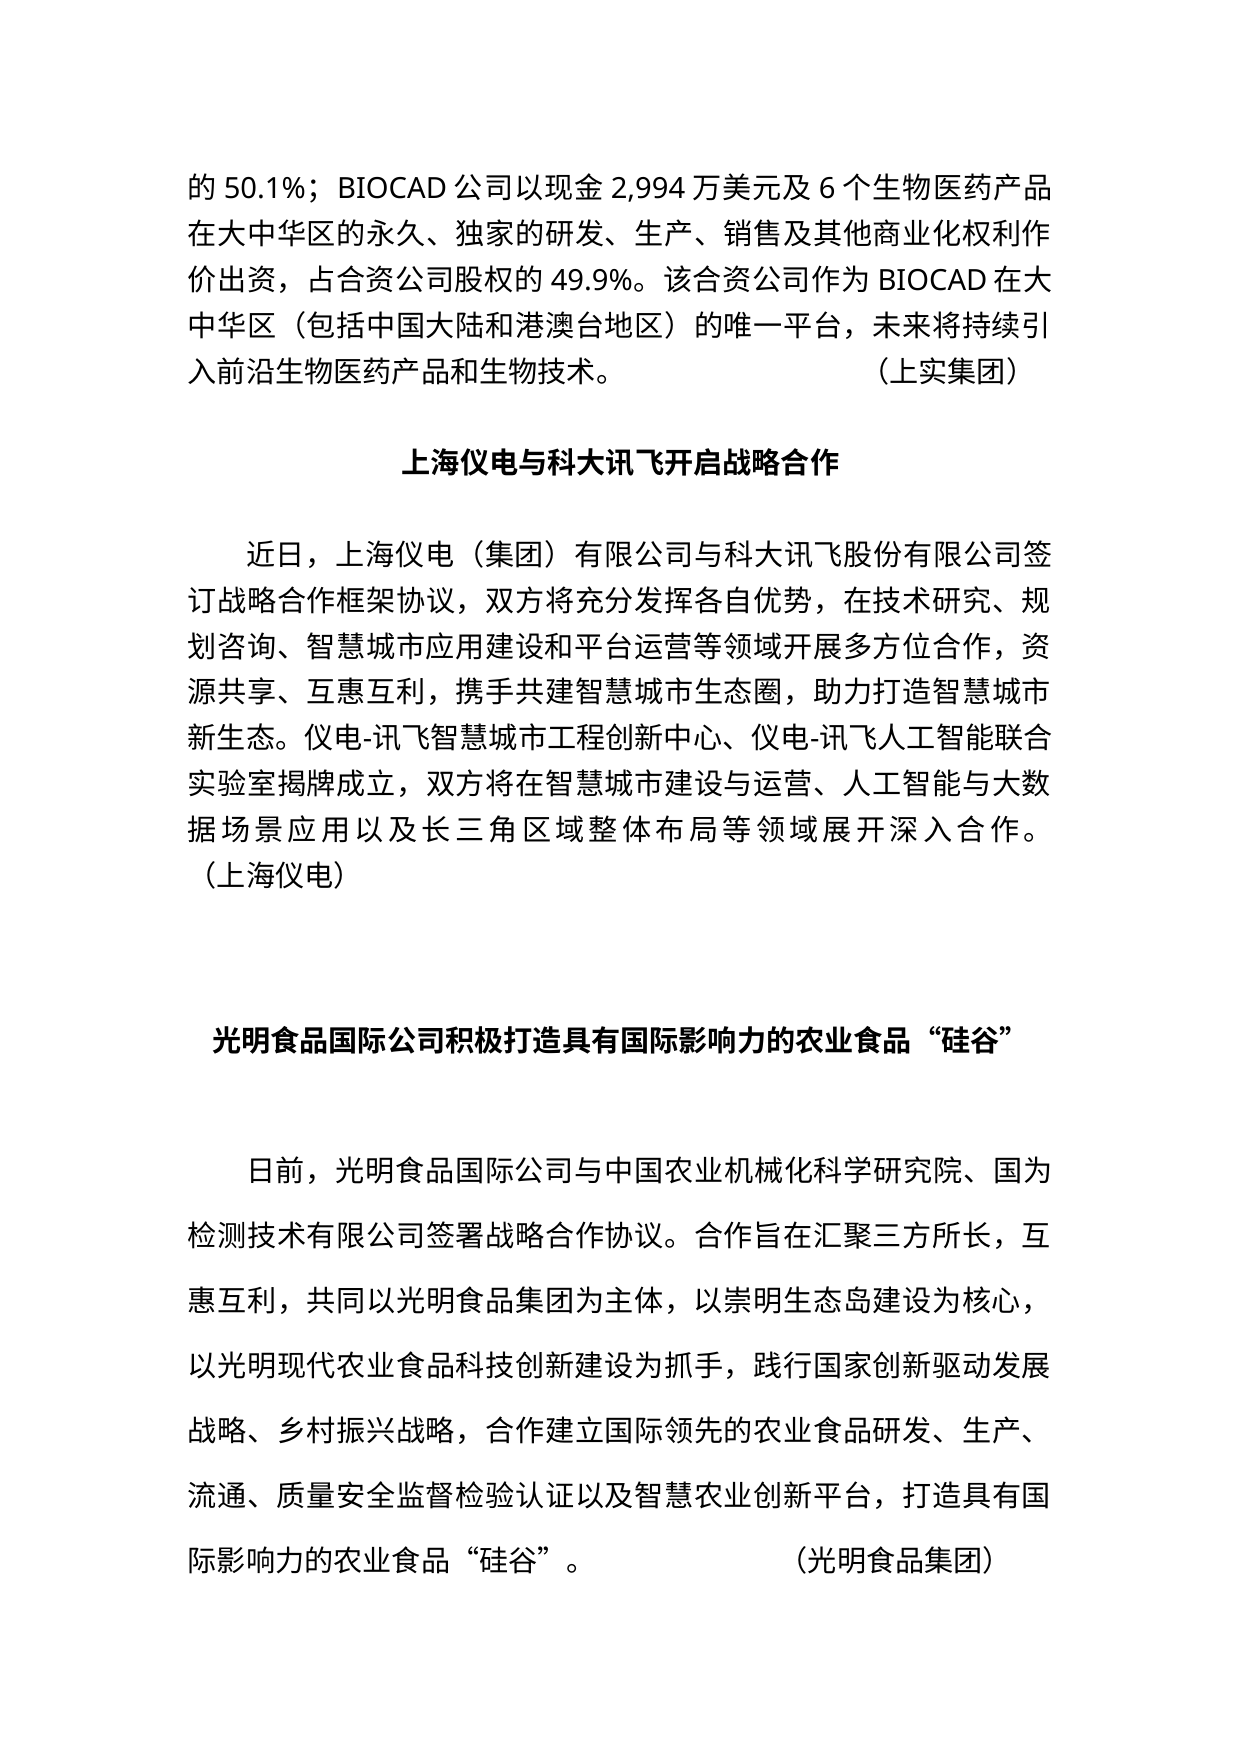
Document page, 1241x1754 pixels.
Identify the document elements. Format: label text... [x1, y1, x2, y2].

text 光明食品国际公司积极打造具有国际影响力的农业食品“硅谷” [187, 1006, 1053, 1071]
text 近日，上海仪电（集团）有限公司与科大讯飞股份有限公司签订战略合作框架协议，双方将充分发挥各自优势，在技术研究、规划咨询、智慧城市应用建设和平台运营等领域开展多方位合作，资源共享、互惠互利，携手共建智慧城市生态圈，助力打造智慧城市新生态。仪电-讯飞智慧城市工程创新中心、仪电-讯飞人工智能联合实验室揭牌成立，双方将在智慧城市建设与运营、人工智能与大数据场景应用以及长三角区域整体布局等领域展开深入合作。 （上海仪电） [187, 529, 1053, 895]
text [187, 162, 1053, 391]
text 日前，光明食品国际公司与中国农业机械化科学研究院、国为检测技术有限公司签署战略合作协议。合作旨在汇聚三方所长，互惠互利，共同以光明食品集团为主体，以崇明生态岛建设为核心，以光明现代农业食品科技创新建设为抓手，践行国家创新驱动发展战略、乡村振兴战略，合作建立国际领先的农业食品研发、生产、流通、质量安全监督检验认证以及智慧农业创新平台，打造具有国际影响力的农业食品“硅谷”。 （光明食品集团） [187, 1136, 1053, 1591]
text 上海仪电与科大讯飞开启战略合作 [187, 437, 1053, 483]
